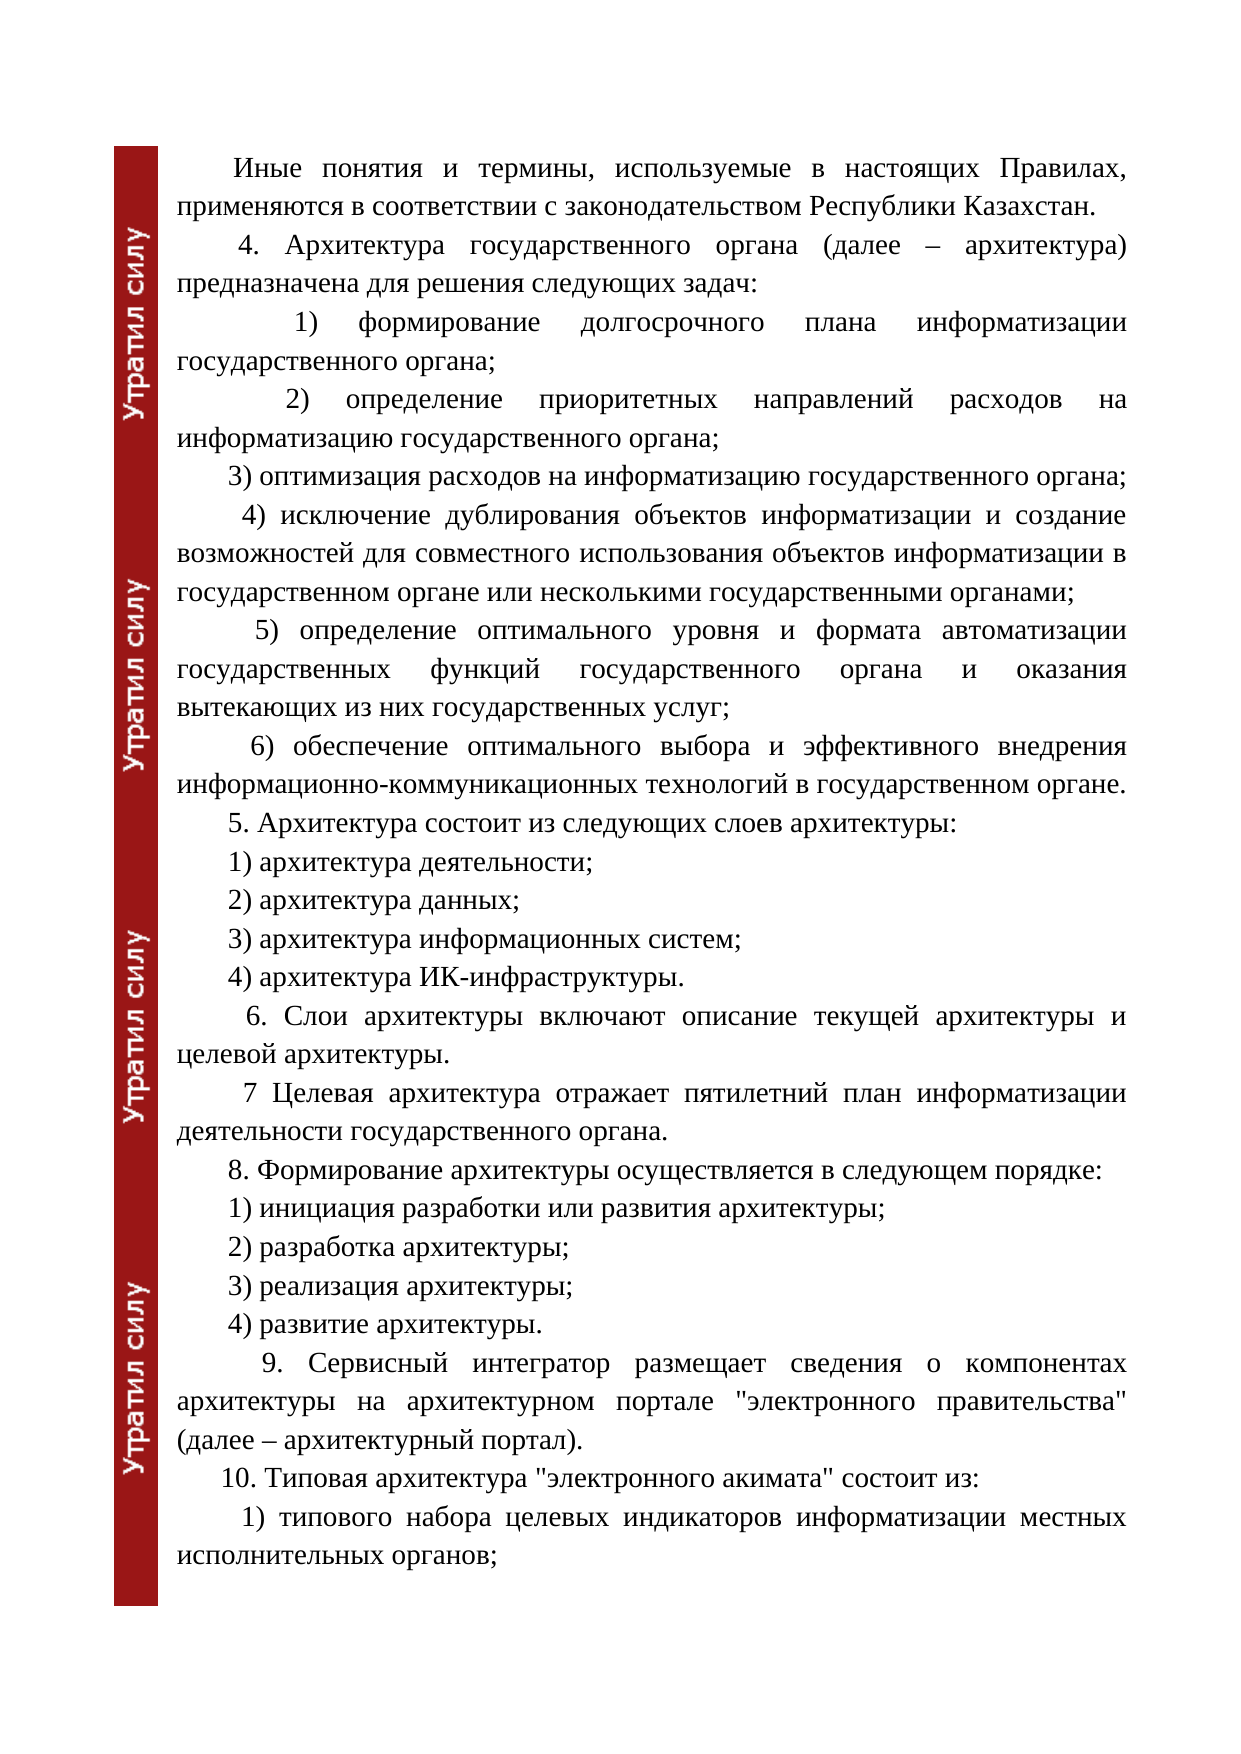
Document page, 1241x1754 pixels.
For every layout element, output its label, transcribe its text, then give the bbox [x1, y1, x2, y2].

text 9. Сервисный интегратор размещает сведения о компонентах архитектуры на архитектурном портале "электронного правительства" (далее – архитектурный портал). [112, 1345, 1128, 1455]
picture [114, 222, 158, 227]
picture [114, 607, 158, 612]
picture [114, 954, 158, 959]
text 6) обеспечение оптимального выбора и эффективного внедрения информационно-коммуникационных технологий в государственном органе. [112, 728, 1128, 800]
picture [114, 1494, 158, 1499]
text 2) разработка архитектуры; [112, 1229, 1128, 1263]
picture [114, 376, 158, 381]
picture [114, 1070, 158, 1075]
picture [114, 1186, 158, 1191]
picture [114, 1340, 158, 1345]
picture [114, 146, 158, 150]
text 2) архитектура данных; [112, 882, 1128, 916]
text 3) архитектура информационных систем; [112, 921, 1128, 954]
text 6. Слои архитектуры включают описание текущей архитектуры и целевой архитектуры. [112, 998, 1128, 1070]
picture [114, 1571, 158, 1606]
text Иные понятия и термины, используемые в настоящих Правилах, применяются в соответствии с законодательством Республики Казахстан. [112, 150, 1128, 222]
picture [114, 839, 158, 844]
picture [114, 1147, 158, 1152]
picture [114, 723, 158, 728]
text 8. Формирование архитектуры осуществляется в следующем порядке: [112, 1152, 1128, 1186]
picture [114, 1301, 158, 1306]
picture [114, 800, 158, 805]
picture [114, 916, 158, 921]
text 1) типового набора целевых индикаторов информатизации местных исполнительных органов; [112, 1499, 1128, 1571]
picture [114, 993, 158, 998]
text 2) определение приоритетных направлений расходов на информатизацию государственного органа; [112, 381, 1128, 453]
picture [114, 453, 158, 458]
text 3) реализация архитектуры; [112, 1268, 1128, 1301]
picture [114, 299, 158, 304]
text 10. Типовая архитектура "электронного акимата" состоит из: [112, 1460, 1128, 1494]
picture [114, 1263, 158, 1268]
text 4) развитие архитектуры. [112, 1306, 1128, 1340]
text 4) исключение дублирования объектов информатизации и создание возможностей для совместного использования объектов информатизации в государственном органе или несколькими государственными органами; [112, 497, 1128, 607]
text 1) архитектура деятельности; [112, 844, 1128, 877]
text 3) оптимизация расходов на информатизацию государственного органа; [112, 458, 1128, 492]
picture [114, 1224, 158, 1229]
text 5) определение оптимального уровня и формата автоматизации государственных функций государственного органа и оказания вытекающих из них государственных услуг; [112, 612, 1128, 723]
text 7 Целевая архитектура отражает пятилетний план информатизации деятельности государственного органа. [112, 1075, 1128, 1147]
text 4) архитектура ИК-инфраструктуры. [112, 959, 1128, 993]
picture [114, 1455, 158, 1460]
picture [114, 877, 158, 882]
picture [114, 492, 158, 497]
text 1) инициация разработки или развития архитектуры; [112, 1191, 1128, 1224]
text 5. Архитектура состоит из следующих слоев архитектуры: [112, 805, 1128, 839]
text 1) формирование долгосрочного плана информатизации государственного органа; [112, 304, 1128, 376]
text 4. Архитектура государственного органа (далее – архитектура) предназначена для решения следующих задач: [112, 227, 1128, 299]
